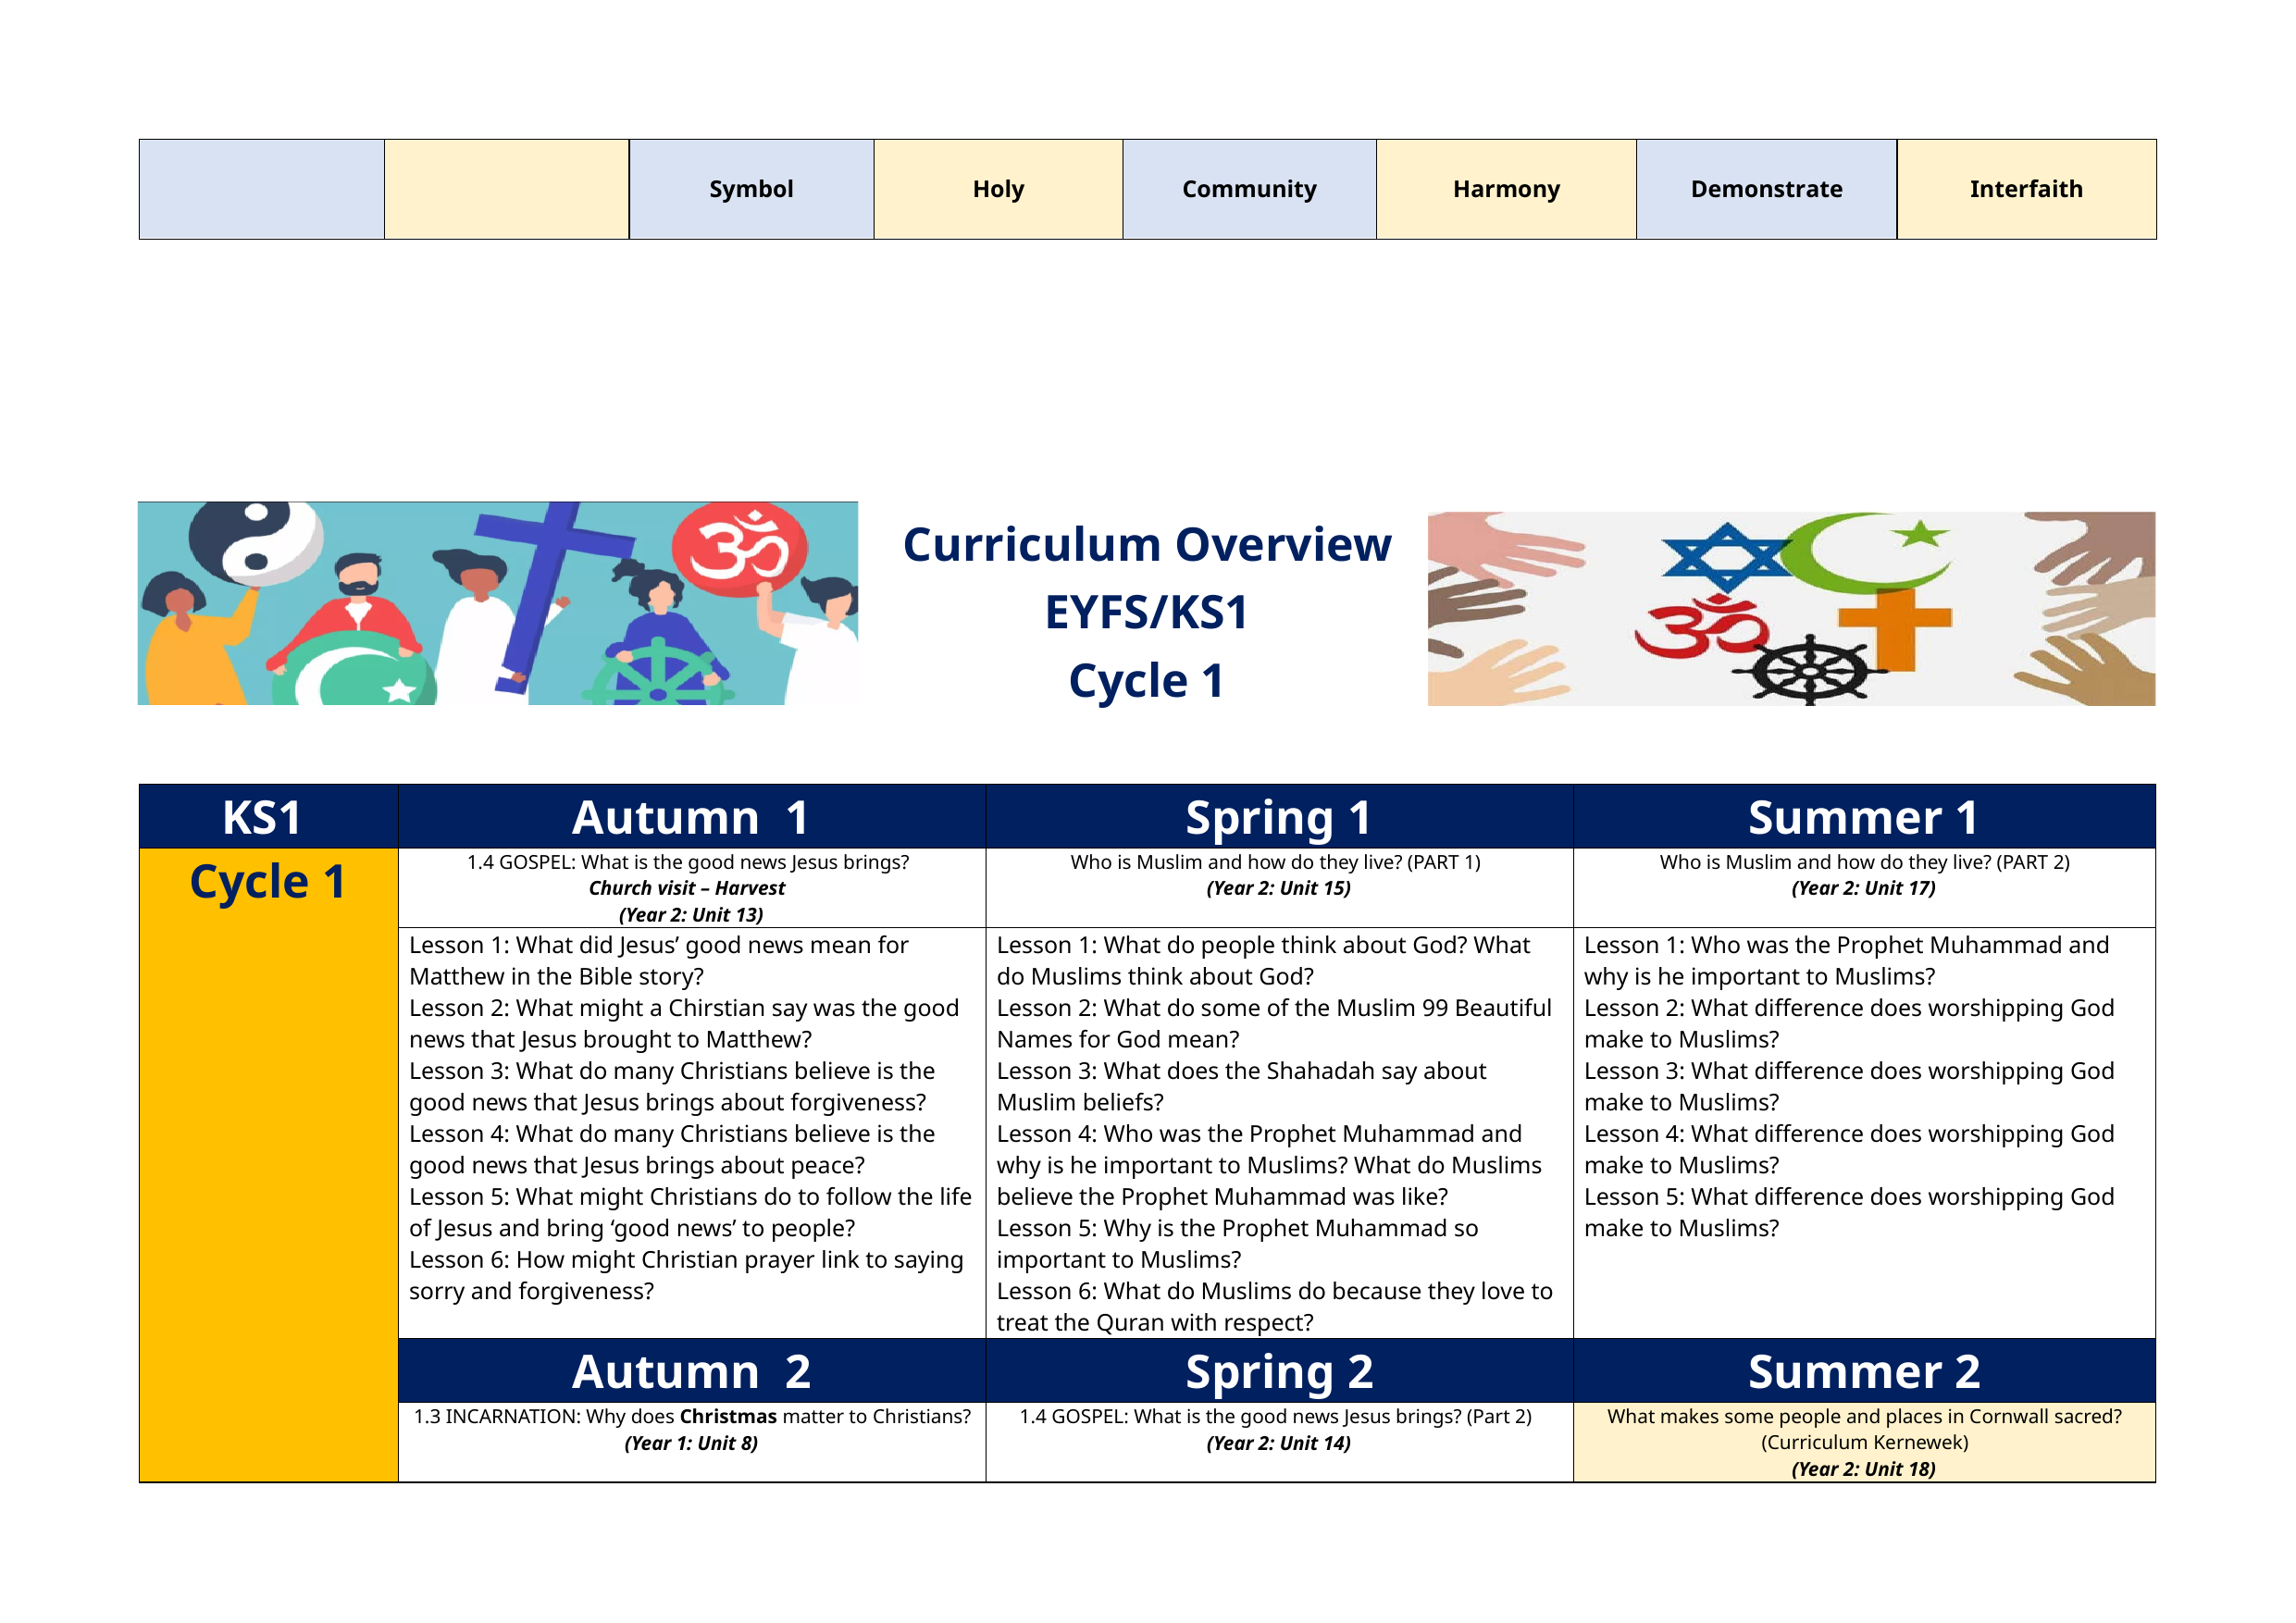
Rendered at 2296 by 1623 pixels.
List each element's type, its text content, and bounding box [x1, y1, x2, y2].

table_cell 1.3 INCARNATION: Why does Christmas matter to Christians? (Year 1: Unit 8) [399, 1403, 986, 1481]
table_header Autumn 1 [399, 785, 986, 848]
table_cell Spring 2 [987, 1339, 1573, 1402]
table_cell Lesson 1: What do people think about God? What do Muslims think about God? Lesson 2: What do some of the Muslim 99 Beautiful Names for God mean? Lesson 3: What does the Shahadah say about Muslim beliefs? Lesson 4: Who was the Prophet Muhammad and why is he important to Muslims? What do Muslims believe the Prophet Muhammad was like? Lesson 5: Why is the Prophet Muhammad so important to Muslims? Lesson 6: What do Muslims do because they love to treat the Quran with respect? [987, 928, 1573, 1338]
table_cell [385, 140, 628, 238]
table_header Spring 1 [987, 785, 1573, 848]
text Curriculum Overview [859, 512, 1428, 575]
table_cell Autumn 2 [399, 1339, 986, 1402]
table_cell 1.4 GOSPEL: What is the good news Jesus brings? (Part 2) (Year 2: Unit 14) [987, 1403, 1573, 1481]
table_cell Cycle 1 [140, 849, 398, 1481]
table_cell Harmony [1377, 140, 1636, 238]
table_cell Lesson 1: Who was the Prophet Muhammad and why is he important to Muslims? Lesson 2: What difference does worshipping God make to Muslims? Lesson 3: What difference does worshipping God make to Muslims? Lesson 4: What difference does worshipping God make to Muslims? Lesson 5: What difference does worshipping God make to Muslims? [1574, 928, 2155, 1338]
table_cell Community [1123, 140, 1376, 238]
table_cell Who is Muslim and how do they live? (PART 1) (Year 2: Unit 15) [987, 849, 1573, 927]
table_header Summer 1 [1574, 785, 2155, 848]
text EYFS/KS1 [859, 579, 1428, 642]
table_cell What makes some people and places in Cornwall sacred? (Curriculum Kernewek) (Year 2: Unit 18) [1574, 1403, 2155, 1481]
picture [137, 502, 859, 705]
table_cell 1.4 GOSPEL: What is the good news Jesus brings? Church visit – Harvest (Year 2: Unit 13) [399, 849, 986, 927]
table_cell Summer 2 [1574, 1339, 2155, 1402]
table_cell Symbol [630, 140, 874, 238]
table_cell Lesson 1: What did Jesus’ good news mean for Matthew in the Bible story? Lesson 2: What might a Chirstian say was the good news that Jesus brought to Matthew? Lesson 3: What do many Christians believe is the good news that Jesus brings about forgiveness? Lesson 4: What do many Christians believe is the good news that Jesus brings about peace? Lesson 5: What might Christians do to follow the life of Jesus and bring ‘good news’ to people? Lesson 6: How might Christian prayer link to saying sorry and forgiveness? [399, 928, 986, 1338]
picture [1428, 512, 2156, 706]
table_cell Who is Muslim and how do they live? (PART 2) (Year 2: Unit 17) [1574, 849, 2155, 927]
table_cell Holy [875, 140, 1123, 238]
text Cycle 1 [139, 648, 2156, 711]
table_cell [140, 140, 384, 238]
table_cell Interfaith [1898, 140, 2156, 238]
table_cell Demonstrate [1637, 140, 1896, 238]
table_header KS1 [140, 785, 398, 848]
